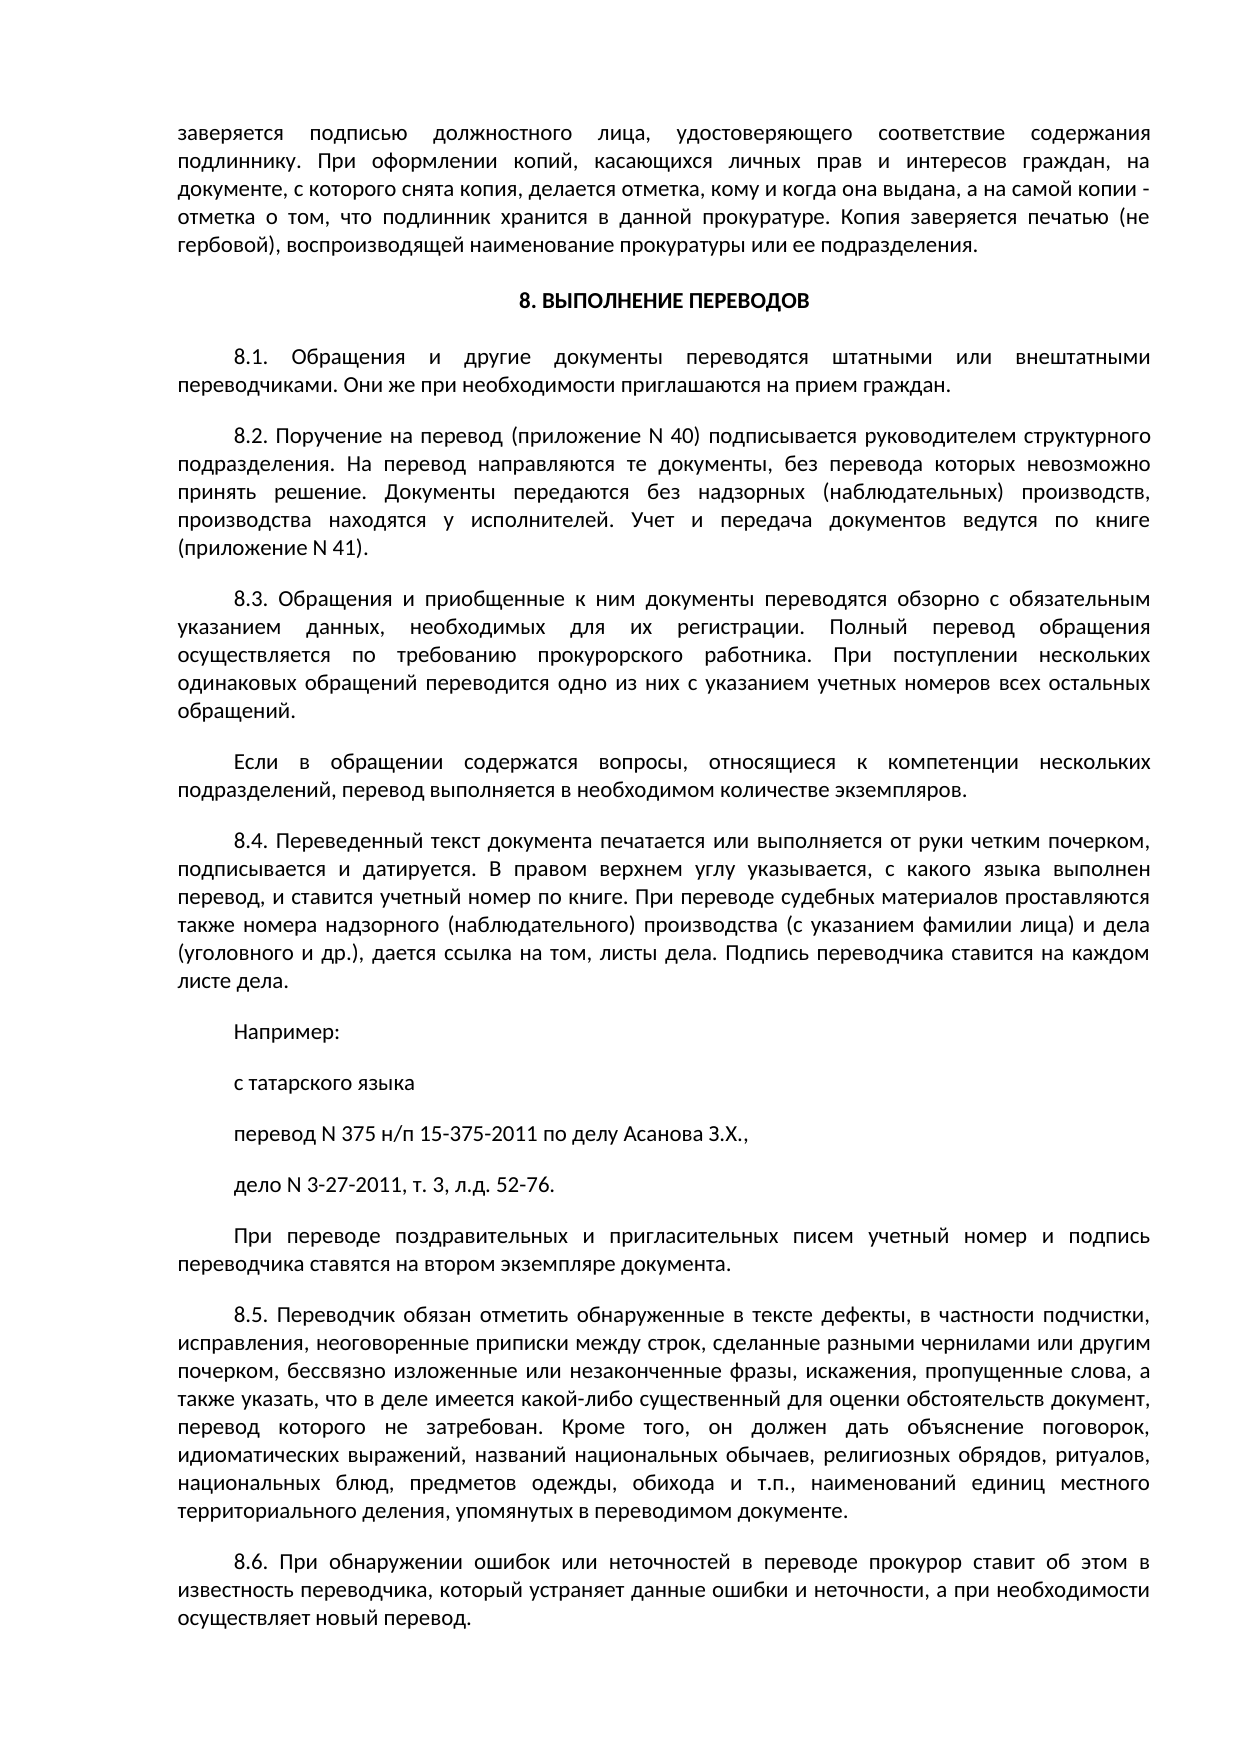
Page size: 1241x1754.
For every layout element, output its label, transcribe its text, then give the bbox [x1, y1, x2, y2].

text Например: [177, 1017, 1152, 1045]
text Если в обращении содержатся вопросы, относящиеся к компетенции нескольких подразделений, перевод выполняется в необходимом количестве экземпляров. [177, 747, 1152, 803]
text При переводе поздравительных и пригласительных писем учетный номер и подпись переводчика ставятся на втором экземпляре документа. [177, 1221, 1152, 1277]
text 8.2. Поручение на перевод (приложение N 40) подписывается руководителем структурного подразделения. На перевод направляются те документы, без перевода которых невозможно принять решение. Документы передаются без надзорных (наблюдательных) производств, производства находятся у исполнителей. Учет и передача документов ведутся по книге (приложение N 41). [177, 421, 1152, 561]
text 8.6. При обнаружении ошибок или неточностей в переводе прокурор ставит об этом в известность переводчика, который устраняет данные ошибки и неточности, а при необходимости осуществляет новый перевод. [177, 1547, 1152, 1631]
text 8.1. Обращения и другие документы переводятся штатными или внештатными переводчиками. Они же при необходимости приглашаются на прием граждан. [177, 342, 1152, 398]
text 8.4. Переведенный текст документа печатается или выполняется от руки четким почерком, подписывается и датируется. В правом верхнем углу указывается, с какого языка выполнен перевод, и ставится учетный номер по книге. При переводе судебных материалов проставляются также номера надзорного (наблюдательного) производства (с указанием фамилии лица) и дела (уголовного и др.), дается ссылка на том, листы дела. Подпись переводчика ставится на каждом листе дела. [177, 826, 1152, 994]
text 8.3. Обращения и приобщенные к ним документы переводятся обзорно с обязательным указанием данных, необходимых для их регистрации. Полный перевод обращения осуществляется по требованию прокурорского работника. При поступлении нескольких одинаковых обращений переводится одно из них с указанием учетных номеров всех остальных обращений. [177, 584, 1152, 724]
text с татарского языка [177, 1068, 1152, 1096]
text перевод N 375 н/п 15-375-2011 по делу Асанова З.Х., [177, 1119, 1152, 1147]
text 8.5. Переводчик обязан отметить обнаруженные в тексте дефекты, в частности подчистки, исправления, неоговоренные приписки между строк, сделанные разными чернилами или другим почерком, бессвязно изложенные или незаконченные фразы, искажения, пропущенные слова, а также указать, что в деле имеется какой-либо существенный для оценки обстоятельств документ, перевод которого не затребован. Кроме того, он должен дать объяснение поговорок, идиоматических выражений, названий национальных обычаев, религиозных обрядов, ритуалов, национальных блюд, предметов одежды, обихода и т.п., наименований единиц местного территориального деления, упомянутых в переводимом документе. [177, 1300, 1152, 1524]
text дело N 3-27-2011, т. 3, л.д. 52-76. [177, 1170, 1152, 1198]
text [177, 118, 1152, 258]
title 8. ВЫПОЛНЕНИЕ ПЕРЕВОДОВ [177, 286, 1152, 314]
